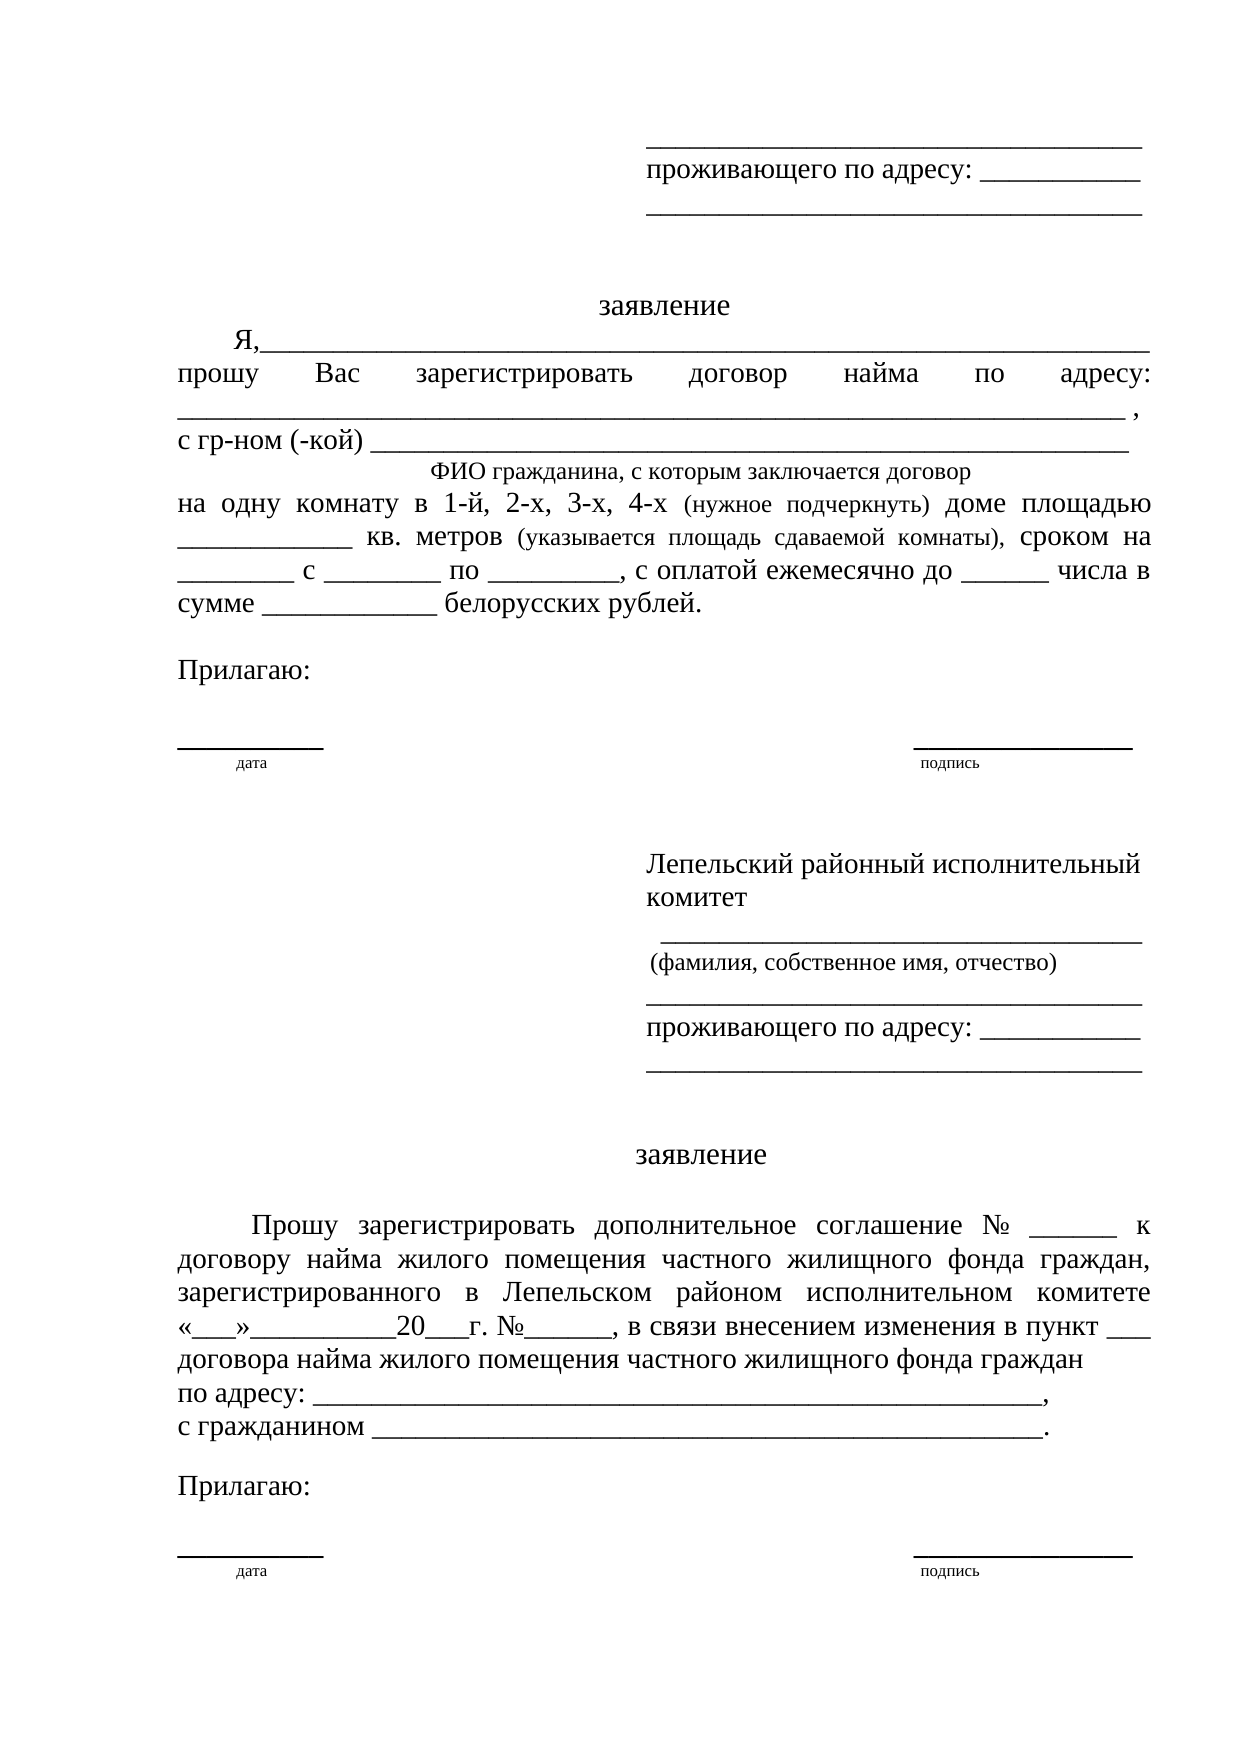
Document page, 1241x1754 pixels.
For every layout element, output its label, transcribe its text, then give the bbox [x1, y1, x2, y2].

text Лепельский районный исполнительный комитет [646, 846, 1152, 913]
text _________________________________ [646, 913, 1152, 947]
text с гр-ном (-кой) ____________________________________________________ [177, 422, 1152, 456]
text заявление [177, 286, 1152, 322]
text Я,_____________________________________________________________ прошу Вас зарегистрировать договор найма по адресу: _________________________________________________________________ , [177, 322, 1152, 422]
text __________________________________ [646, 1042, 1152, 1076]
text __________ _______________ [177, 1527, 1152, 1561]
text __________ _______________ [177, 719, 1152, 753]
text __________________________________ [646, 118, 1152, 152]
text по адресу: __________________________________________________, [177, 1375, 1152, 1408]
text ФИО гражданина, с которым заключается договор [177, 456, 1152, 485]
text (фамилия, собственное имя, отчество) [650, 947, 1152, 975]
text Прилагаю: [177, 1468, 1152, 1501]
text заявление [177, 1135, 1152, 1171]
text дата подпись [177, 1561, 1152, 1594]
text Прошу зарегистрировать дополнительное соглашение № ______ к договору найма жилого помещения частного жилищного фонда граждан, зарегистрированного в Лепельском районом исполнительном комитете «___»__________20___г. №______, в связи внесением изменения в пункт ___ договора найма жилого помещения частного жилищного фонда граждан [177, 1207, 1152, 1375]
text проживающего по адресу: ___________ [646, 1009, 1152, 1042]
text дата подпись [177, 753, 1152, 787]
text __________________________________ [646, 975, 1152, 1009]
text проживающего по адресу: ___________ [646, 152, 1152, 185]
text на одну комнату в 1-й, 2-х, 3-х, 4-х (нужное подчеркнуть) доме площадью ____________ кв. метров (указывается площадь сдаваемой комнаты), сроком на ________ с ________ по _________, с оплатой ежемесячно до ______ числа в сумме ____________ белорусских рублей. [177, 485, 1152, 619]
text Прилагаю: [177, 652, 1152, 686]
text с гражданином ______________________________________________. [177, 1408, 1152, 1442]
text __________________________________ [646, 185, 1152, 219]
